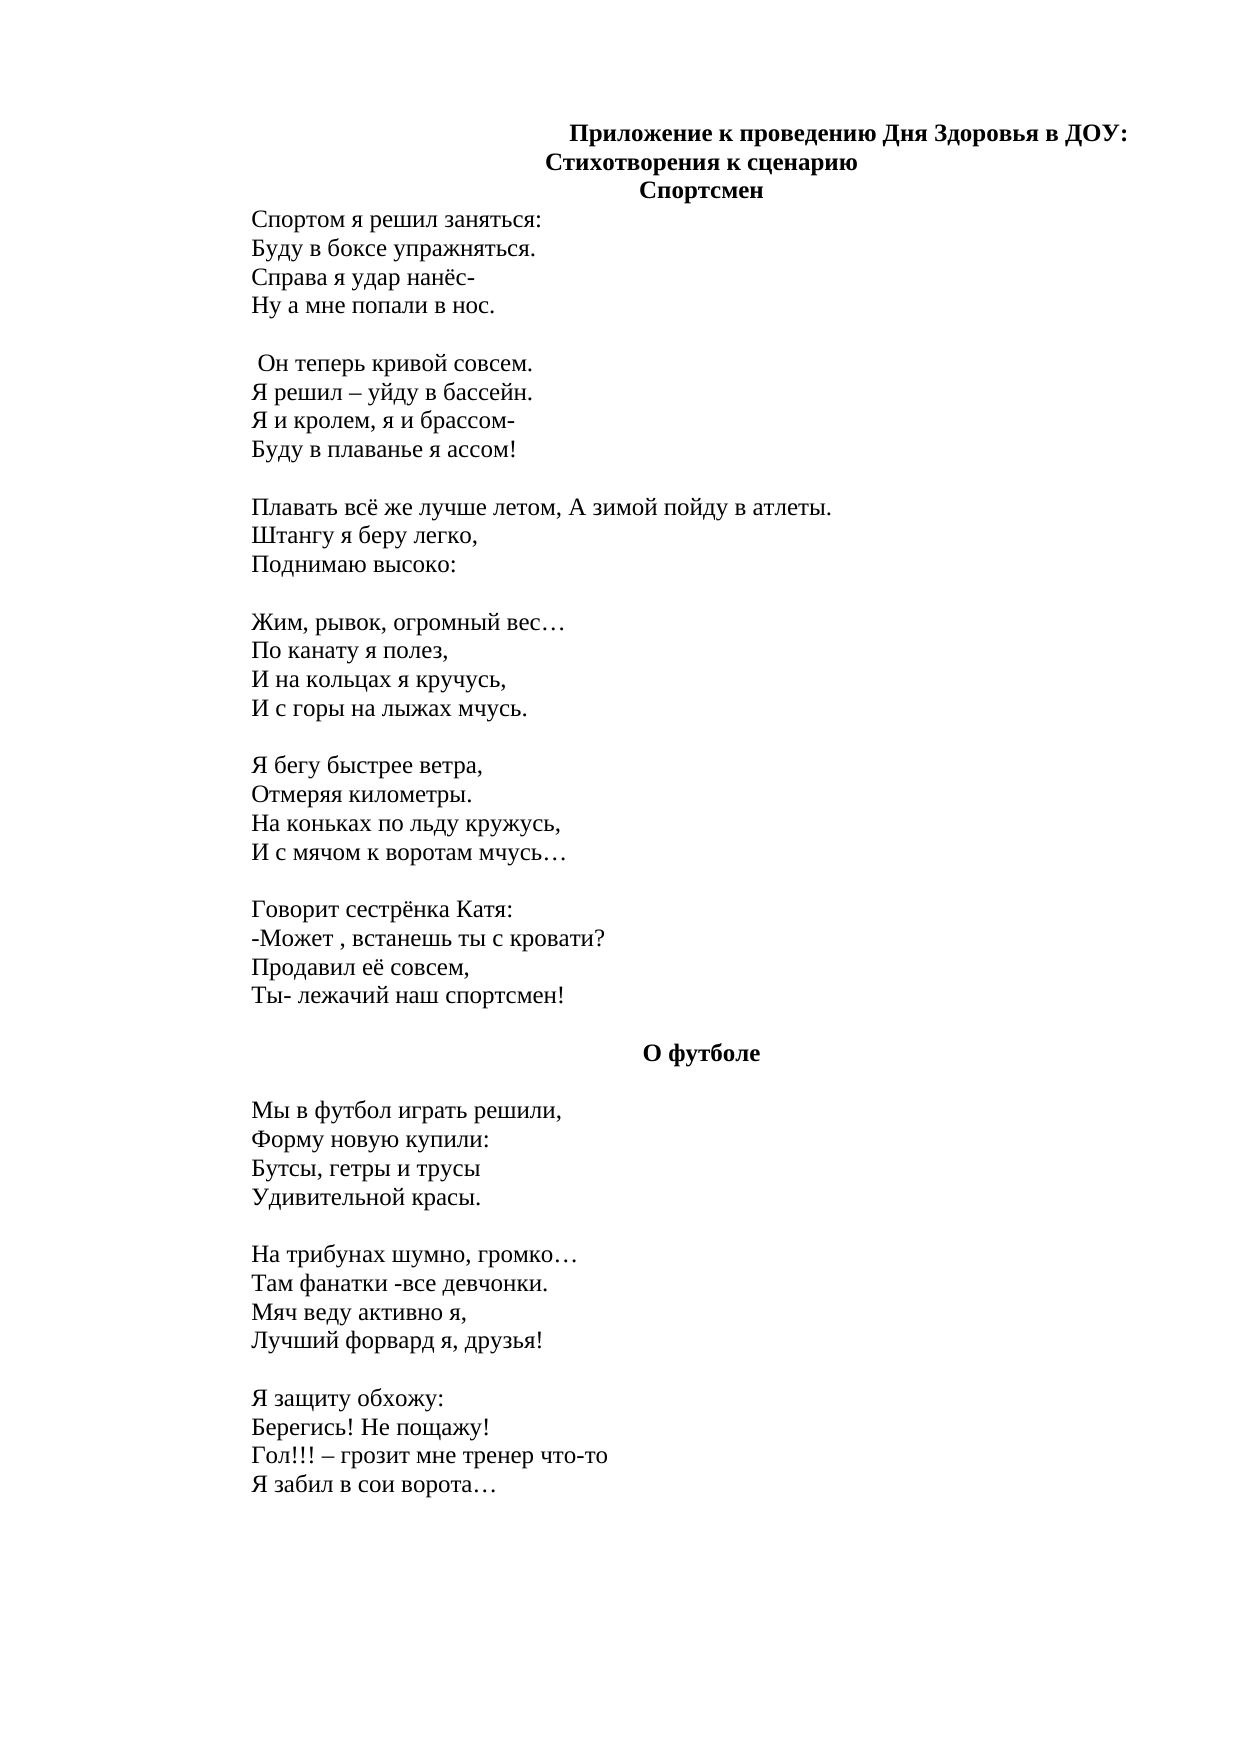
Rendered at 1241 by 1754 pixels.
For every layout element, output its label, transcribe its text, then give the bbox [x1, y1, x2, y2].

text Форму новую купили: [251, 1124, 1152, 1153]
text Он теперь кривой совсем. [251, 348, 1152, 377]
text -Может , встанешь ты с кровати? [251, 923, 1152, 952]
text Берегись! Не пощажу! [251, 1412, 1152, 1441]
text Спортом я решил заняться: [251, 204, 1152, 233]
text Буду в боксе упражняться. [251, 233, 1152, 262]
text На трибунах шумно, громко… [251, 1239, 1152, 1268]
text Я решил – уйду в бассейн. [251, 377, 1152, 406]
text Жим, рывок, огромный вес… [251, 607, 1152, 636]
text Ты- лежачий наш спортсмен! [251, 981, 1152, 1009]
text Лучший форвард я, друзья! [251, 1326, 1152, 1354]
text Бутсы, гетры и трусы [251, 1153, 1152, 1182]
text Буду в плаванье я ассом! [251, 434, 1152, 463]
text Приложение к проведению Дня Здоровья в ДОУ: [472, 118, 1152, 147]
text И с мячом к воротам мчусь… [251, 837, 1152, 866]
text Я защиту обхожу: [251, 1383, 1152, 1412]
text Говорит сестрёнка Катя: [251, 894, 1152, 923]
text Гол!!! – грозит мне тренер что-то [251, 1441, 1152, 1469]
text О футболе [251, 1038, 1152, 1067]
text Поднимаю высоко: [251, 549, 1152, 578]
text Отмеряя километры. [251, 779, 1152, 808]
text Справа я удар нанёс- [251, 262, 1152, 291]
text Я бегу быстрее ветра, [251, 751, 1152, 779]
text И на кольцах я кручусь, [251, 664, 1152, 693]
text Штангу я беру легко, [251, 521, 1152, 549]
text Я и кролем, я и брассом- [251, 406, 1152, 434]
text Стихотворения к сценарию [251, 147, 1152, 176]
text Удивительной красы. [251, 1182, 1152, 1211]
text Там фанатки -все девчонки. [251, 1268, 1152, 1297]
text Мы в футбол играть решили, [251, 1096, 1152, 1124]
text По канату я полез, [251, 636, 1152, 664]
text Ну а мне попали в нос. [251, 291, 1152, 319]
text На коньках по льду кружусь, [251, 808, 1152, 837]
text Спортсмен [251, 176, 1152, 204]
text И с горы на лыжах мчусь. [251, 693, 1152, 722]
text Я забил в сои ворота… [251, 1469, 1152, 1498]
text Продавил её совсем, [251, 952, 1152, 981]
text Плавать всё же лучше летом, А зимой пойду в атлеты. [251, 492, 1152, 521]
text Мяч веду активно я, [251, 1297, 1152, 1326]
